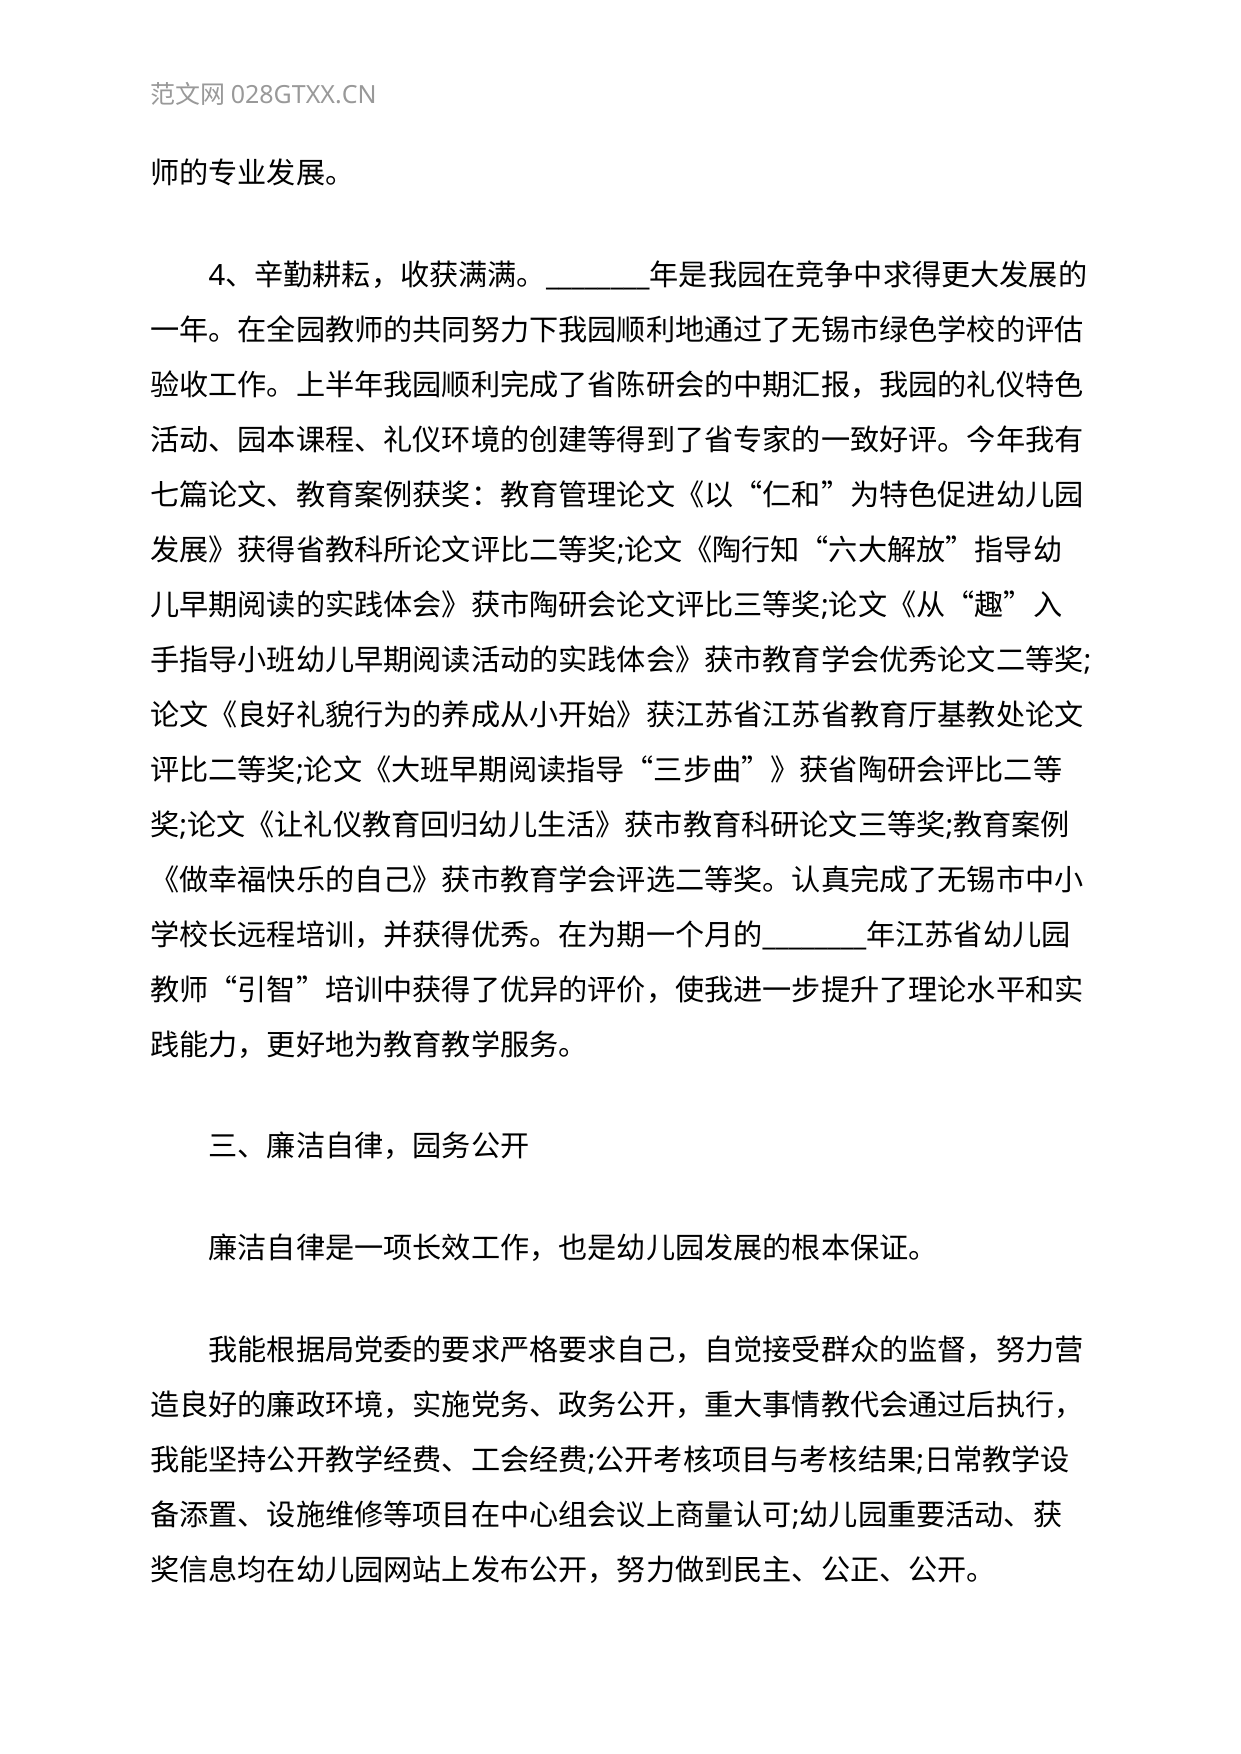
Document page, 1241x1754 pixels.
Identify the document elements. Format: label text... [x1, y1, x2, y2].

text 我能根据局党委的要求严格要求自己，自觉接受群众的监督，努力营造良好的廉政环境，实施党务、政务公开，重大事情教代会通过后执行，我能坚持公开教学经费、工会经费;公开考核项目与考核结果;日常教学设备添置、设施维修等项目在中心组会议上商量认可;幼儿园重要活动、获奖信息均在幼儿园网站上发布公开，努力做到民主、公正、公开。 [150, 1326, 1090, 1588]
text 三、廉洁自律，园务公开 [150, 1123, 1090, 1165]
text 廉洁自律是一项长效工作，也是幼儿园发展的根本保证。 [150, 1224, 1090, 1267]
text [150, 150, 1090, 192]
text 4、辛勤耕耘，收获满满。________年是我园在竞争中求得更大发展的一年。在全园教师的共同努力下我园顺利地通过了无锡市绿色学校的评估验收工作。上半年我园顺利完成了省陈研会的中期汇报，我园的礼仪特色活动、园本课程、礼仪环境的创建等得到了省专家的一致好评。今年我有七篇论文、教育案例获奖：教育管理论文《以“仁和”为特色促进幼儿园发展》获得省教科所论文评比二等奖;论文《陶行知“六大解放”指导幼儿早期阅读的实践体会》获市陶研会论文评比三等奖;论文《从“趣”入手指导小班幼儿早期阅读活动的实践体会》获市教育学会优秀论文二等奖;论文《良好礼貌行为的养成从小开始》获江苏省江苏省教育厅基教处论文评比二等奖;论文《大班早期阅读指导“三步曲”》获省陶研会评比二等奖;论文《让礼仪教育回归幼儿生活》获市教育科研论文三等奖;教育案例《做幸福快乐的自己》获市教育学会评选二等奖。认真完成了无锡市中小学校长远程培训，并获得优秀。在为期一个月的________年江苏省幼儿园教师“引智”培训中获得了优异的评价，使我进一步提升了理论水平和实践能力，更好地为教育教学服务。 [150, 252, 1090, 1063]
